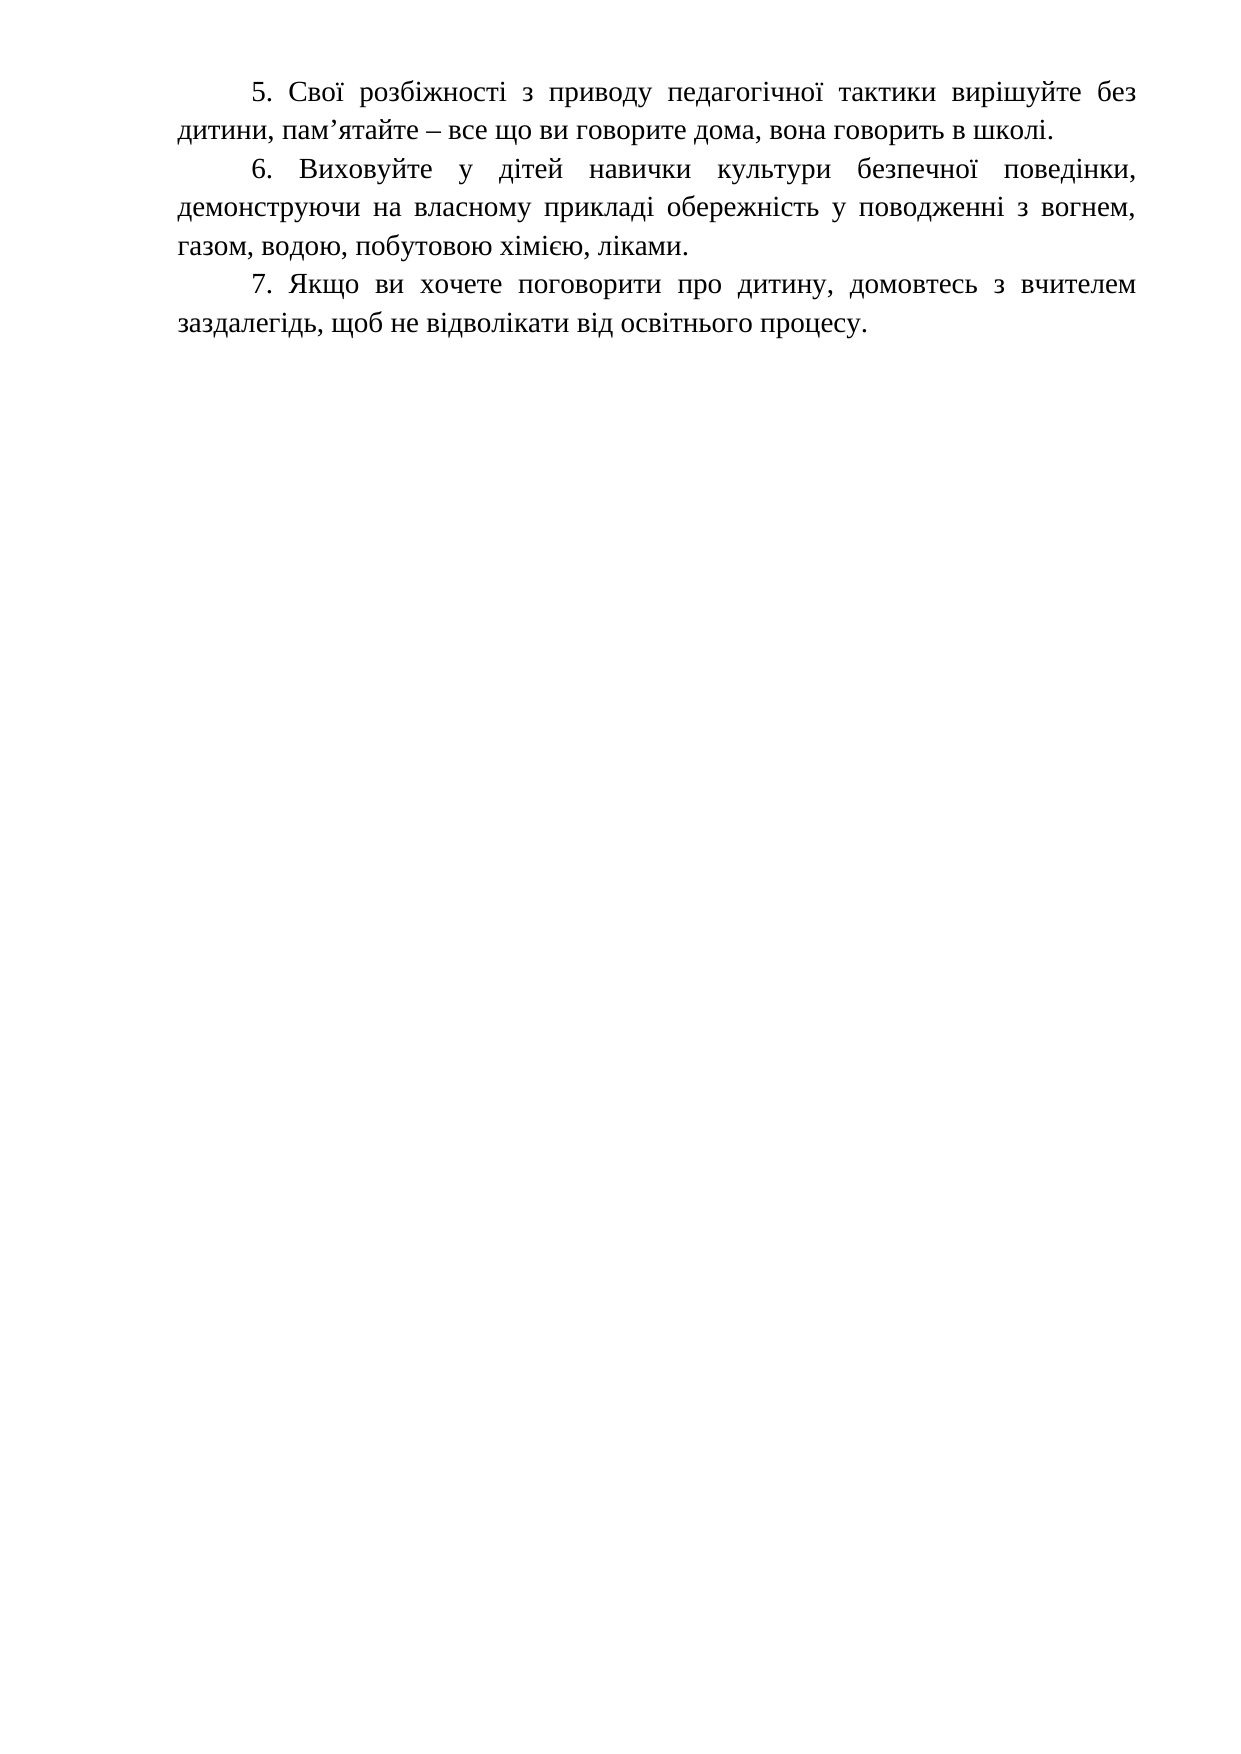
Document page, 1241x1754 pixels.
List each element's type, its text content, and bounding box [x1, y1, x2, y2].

text 5. Свої розбіжності з приводу педагогічної тактики вирішуйте без дитини, пам’ятайте – все що ви говорите дома, вона говорить в школі. [177, 74, 1137, 146]
text 6. Виховуйте у дітей навички культури безпечної поведінки, демонструючи на власному прикладі обережність у поводженні з вогнем, газом, водою, побутовою хімією, ліками. [177, 151, 1137, 262]
text 7. Якщо ви хочете поговорити про дитину, домовтесь з вчителем заздалегідь, щоб не відволікати від освітнього процесу. [177, 267, 1137, 339]
